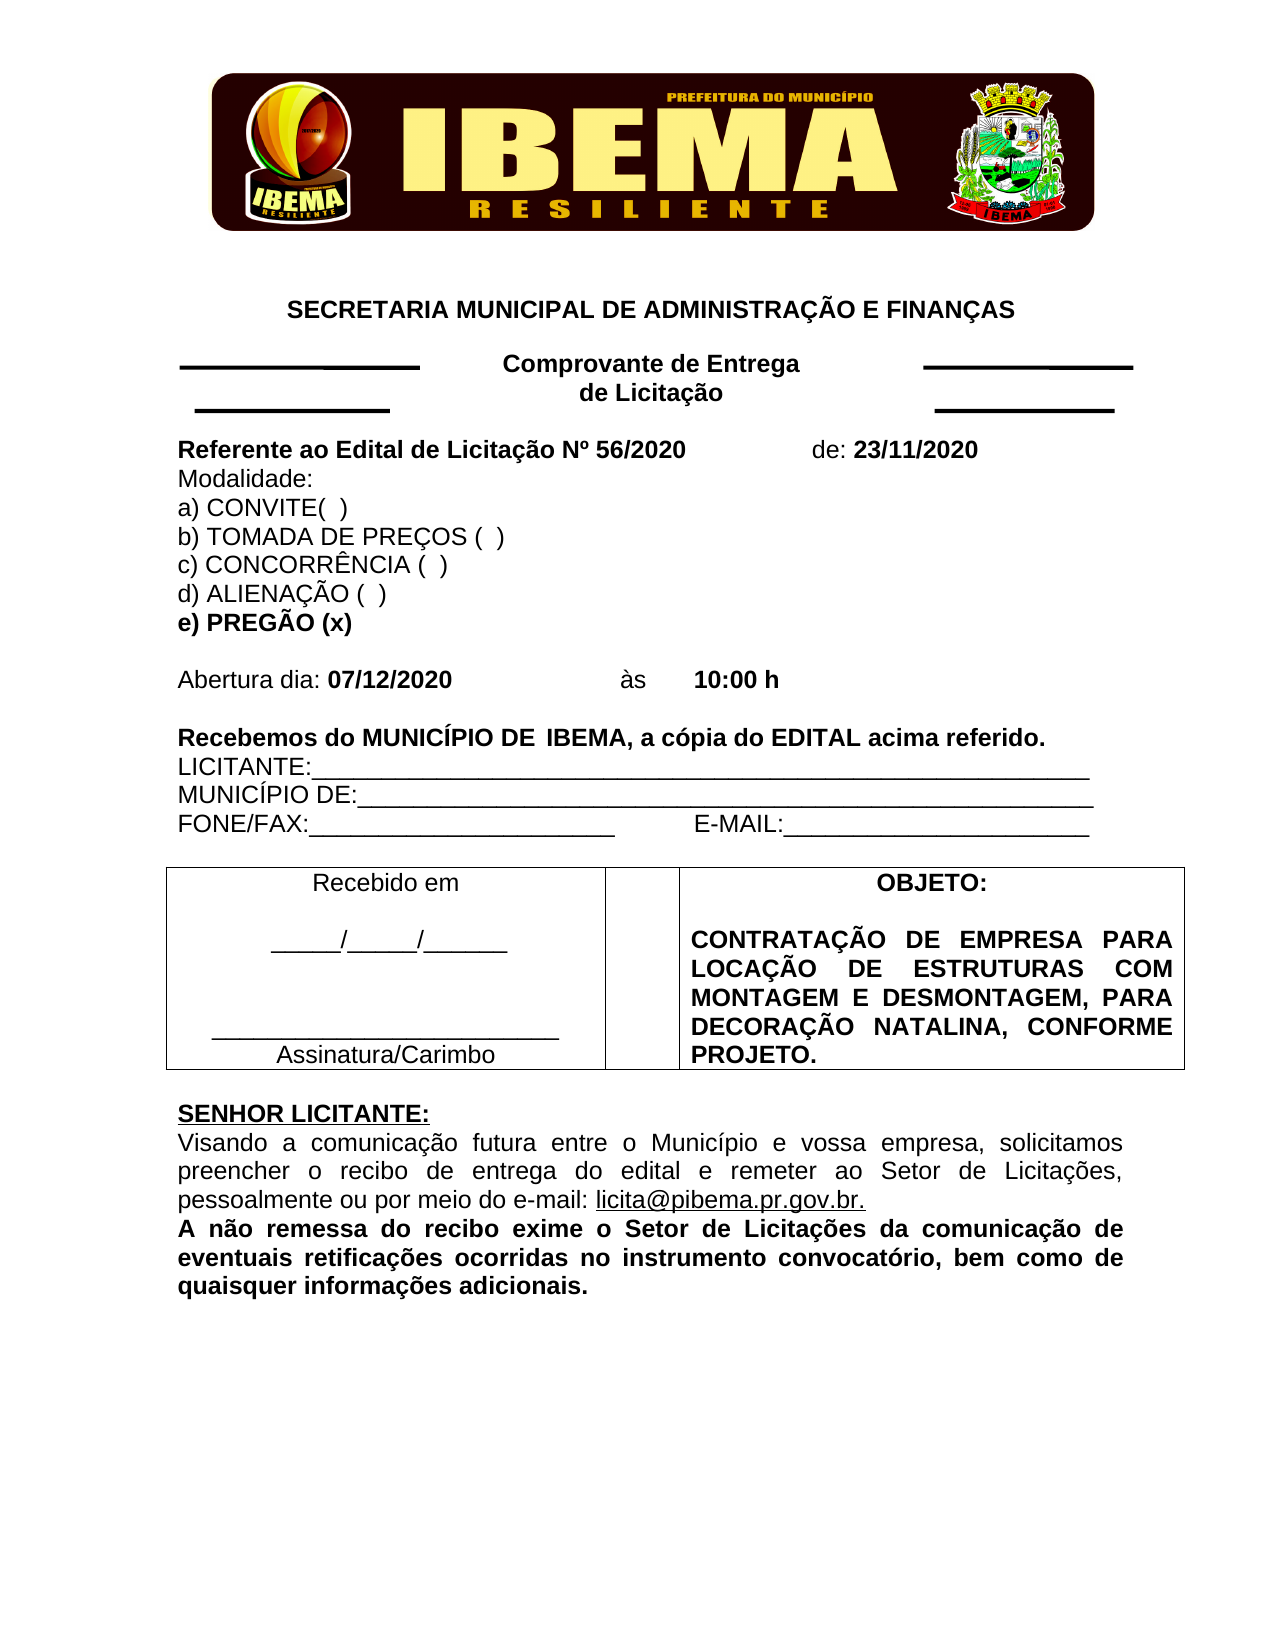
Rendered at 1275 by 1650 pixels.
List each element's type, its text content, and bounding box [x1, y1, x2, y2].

text e) PREGÃO (x) [177, 608, 1125, 637]
text SENHOR LICITANTE: [177, 1099, 1125, 1127]
text Comprovante de Entrega [177, 349, 1125, 378]
text FONE/FAX:______________________ E-MAIL:______________________ [177, 809, 1125, 838]
text c) CONCORRÊNCIA ( ) [177, 550, 1125, 579]
text Visando a comunicação futura entre o Município e vossa empresa, solicitamos preencher o recibo de entrega do edital e remeter ao Setor de Licitações, pessoalmente ou por meio do e-mail: licita@pibema.pr.gov.br. [177, 1127, 1125, 1214]
text Referente ao Edital de Licitação Nº 56/2020 de: 23/11/2020 [177, 435, 1125, 464]
text de Licitação [177, 378, 1125, 407]
text MUNICÍPIO DE:_____________________________________________________ [177, 780, 1125, 809]
table_header Recebido em _____/_____/______ _________________________ Assinatura/Carimbo [167, 868, 605, 1069]
text b) TOMADA DE PREÇOS ( ) [177, 522, 1125, 550]
text SECRETARIA MUNICIPAL DE ADMINISTRAÇÃO E FINANÇAS [177, 295, 1125, 324]
text Recebemos do MUNICÍPIO DE IBEMA, a cópia do EDITAL acima referido. [177, 723, 1125, 752]
table_header OBJETO: CONTRATAÇÃO DE EMPRESA PARA LOCAÇÃO DE ESTRUTURAS COM MONTAGEM E DESMONTAGEM, PARA DECORAÇÃO NATALINA, CONFORME PROJETO. [680, 868, 1184, 1069]
text Abertura dia: 07/12/2020 às 10:00 h [177, 665, 1125, 694]
text A não remessa do recibo exime o Setor de Licitações da comunicação de eventuais retificações ocorridas no instrumento convocatório, bem como de quaisquer informações adicionais. [177, 1214, 1125, 1300]
text LICITANTE:________________________________________________________ [177, 752, 1125, 780]
picture [208, 73, 1095, 231]
text Modalidade: [177, 464, 1125, 493]
text d) ALIENAÇÃO ( ) [177, 579, 1125, 608]
text a) CONVITE( ) [177, 493, 1125, 522]
table_header [606, 868, 679, 1069]
